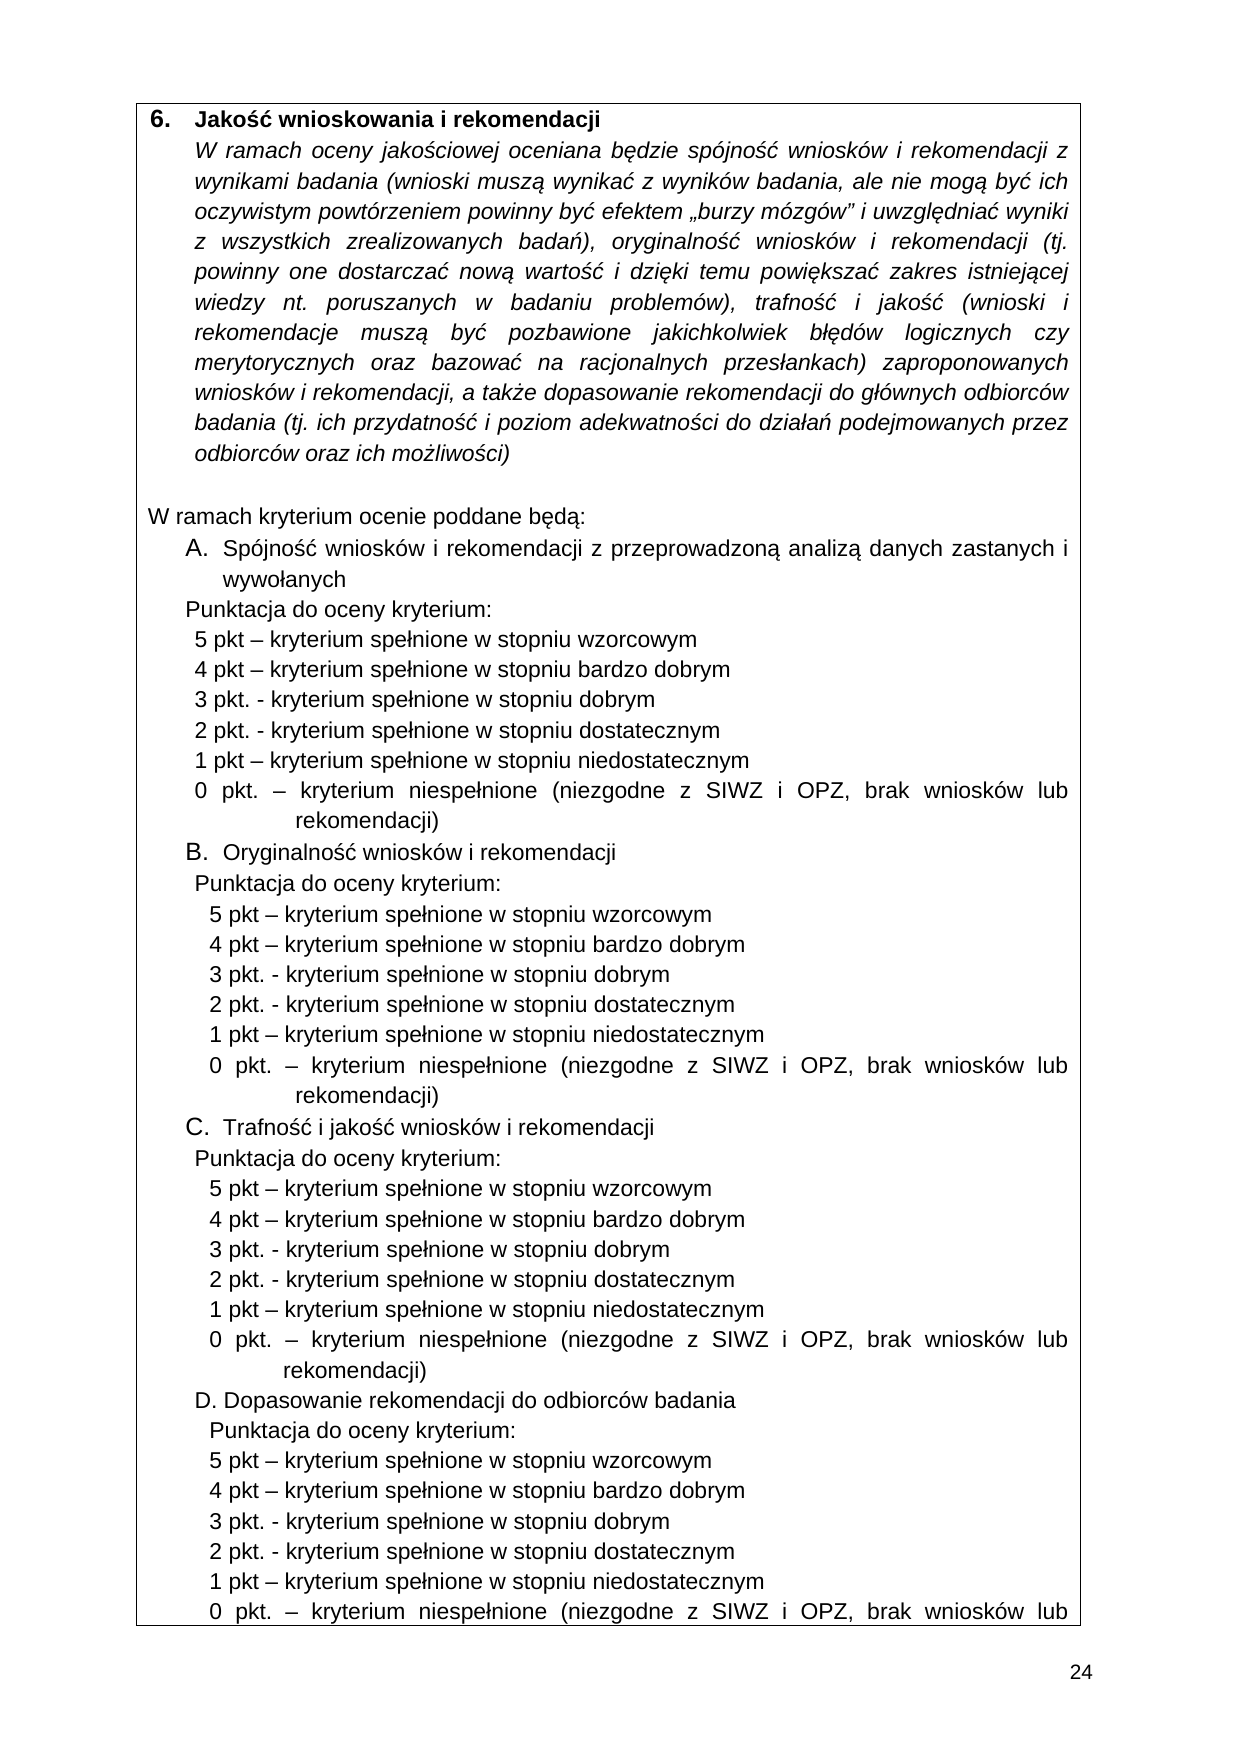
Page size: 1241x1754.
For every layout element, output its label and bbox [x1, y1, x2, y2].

table_cell [137, 104, 1080, 1624]
